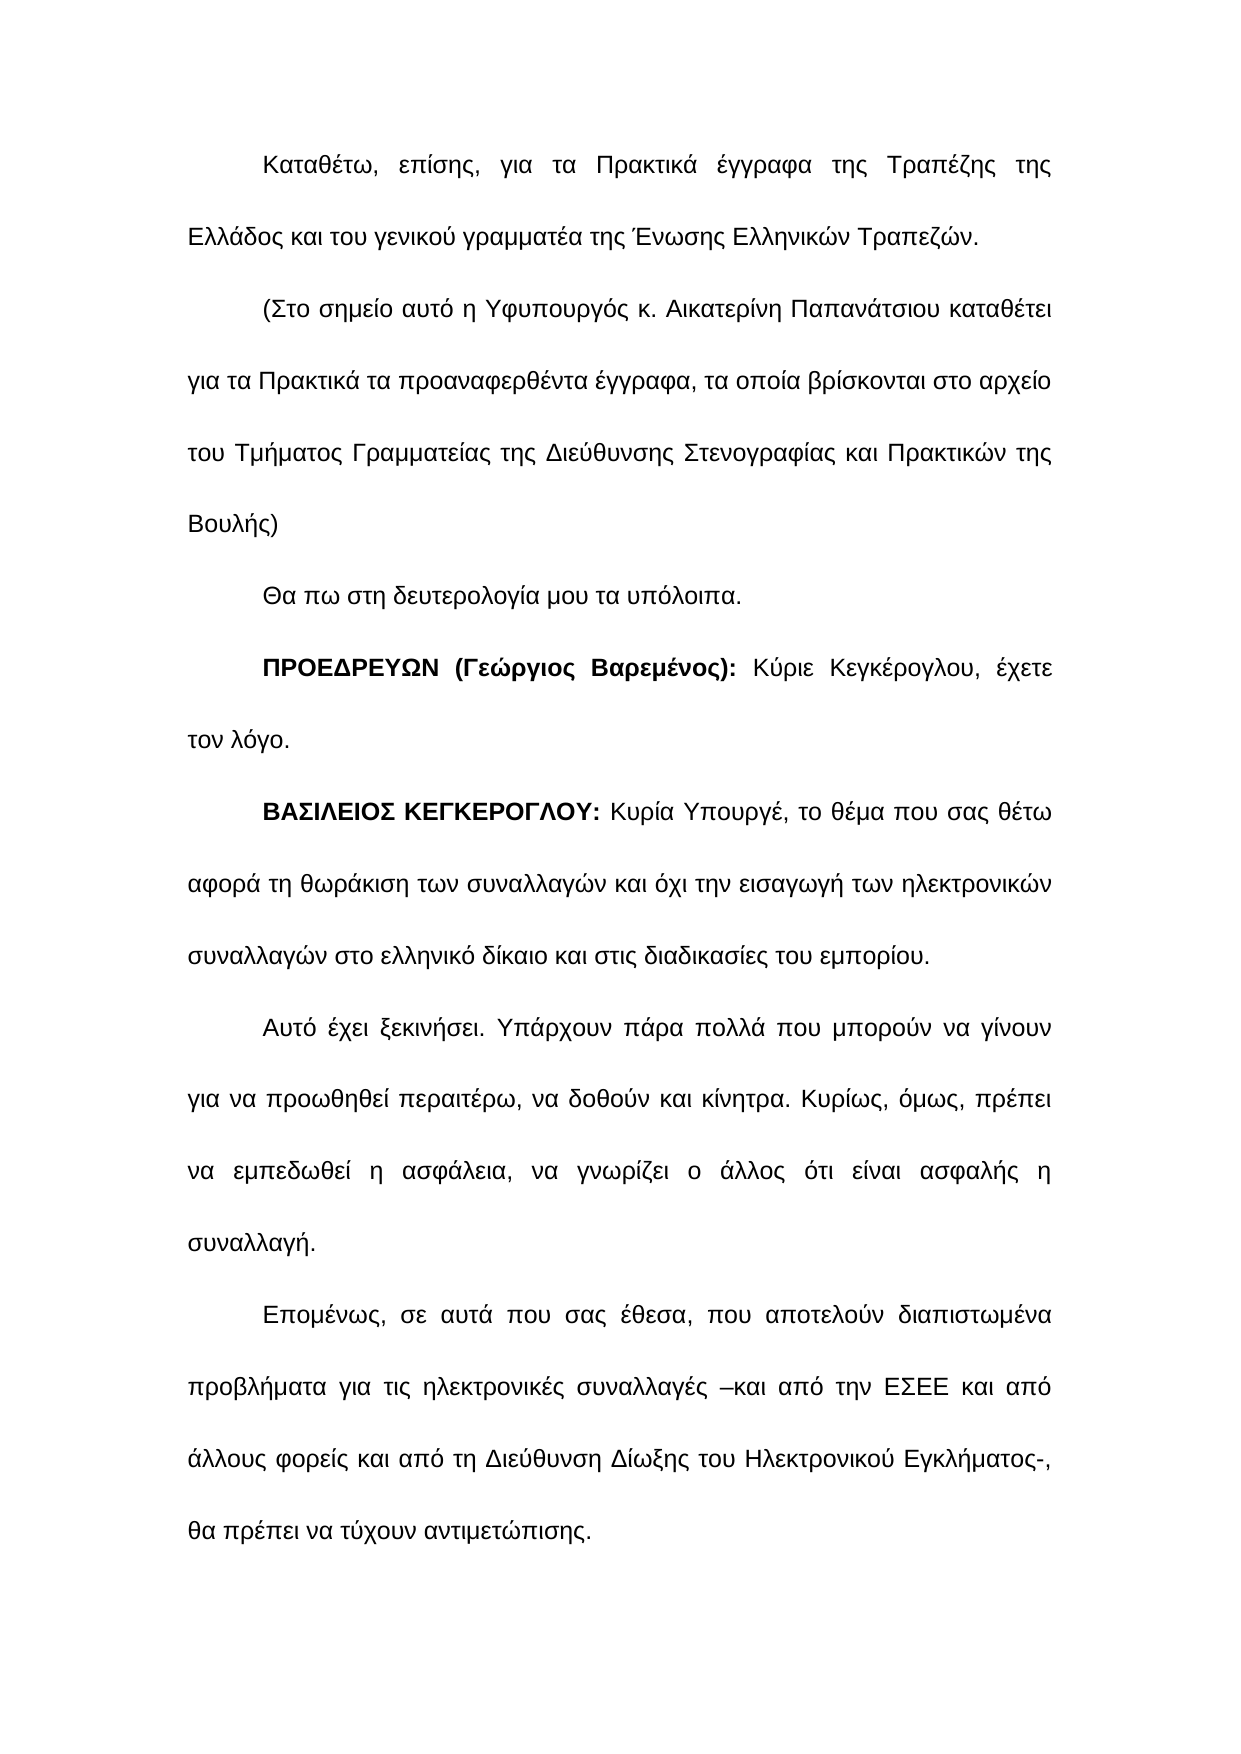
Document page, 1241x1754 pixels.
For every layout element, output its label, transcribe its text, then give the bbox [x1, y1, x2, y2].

text Καταθέτω, επίσης, για τα Πρακτικά έγγραφα της Τραπέζης της Ελλάδος και του γενικού γραμματέα της Ένωσης Ελληνικών Τραπεζών. [187, 150, 1053, 251]
text ΒΑΣΙΛΕΙΟΣ ΚΕΓΚΕΡΟΓΛΟΥ: Κυρία Υπουργέ, το θέμα που σας θέτω αφορά τη θωράκιση των συναλλαγών και όχι την εισαγωγή των ηλεκτρονικών συναλλαγών στο ελληνικό δίκαιο και στις διαδικασίες του εμπορίου. [187, 797, 1053, 969]
text (Στο σημείο αυτό η Υφυπουργός κ. Αικατερίνη Παπανάτσιου καταθέτει για τα Πρακτικά τα προαναφερθέντα έγγραφα, τα οποία βρίσκονται στο αρχείο του Τμήματος Γραμματείας της Διεύθυνσης Στενογραφίας και Πρακτικών της Βουλής) [187, 294, 1053, 538]
text ΠΡΟΕΔΡΕΥΩΝ (Γεώργιος Βαρεμένος): Κύριε Κεγκέρογλου, έχετε τον λόγο. [187, 653, 1053, 754]
text Επομένως, σε αυτά που σας έθεσα, που αποτελούν διαπιστωμένα προβλήματα για τις ηλεκτρονικές συναλλαγές –και από την ΕΣΕΕ και από άλλους φορείς και από τη Διεύθυνση Δίωξης του Ηλεκτρονικού Εγκλήματος-, θα πρέπει να τύχουν αντιμετώπισης. [187, 1300, 1053, 1544]
text Αυτό έχει ξεκινήσει. Υπάρχουν πάρα πολλά που μπορούν να γίνουν για να προωθηθεί περαιτέρω, να δοθούν και κίνητρα. Κυρίως, όμως, πρέπει να εμπεδωθεί η ασφάλεια, να γνωρίζει ο άλλος ότι είναι ασφαλής η συναλλαγή. [187, 1012, 1053, 1257]
text Θα πω στη δευτερολογία μου τα υπόλοιπα. [187, 581, 1053, 610]
